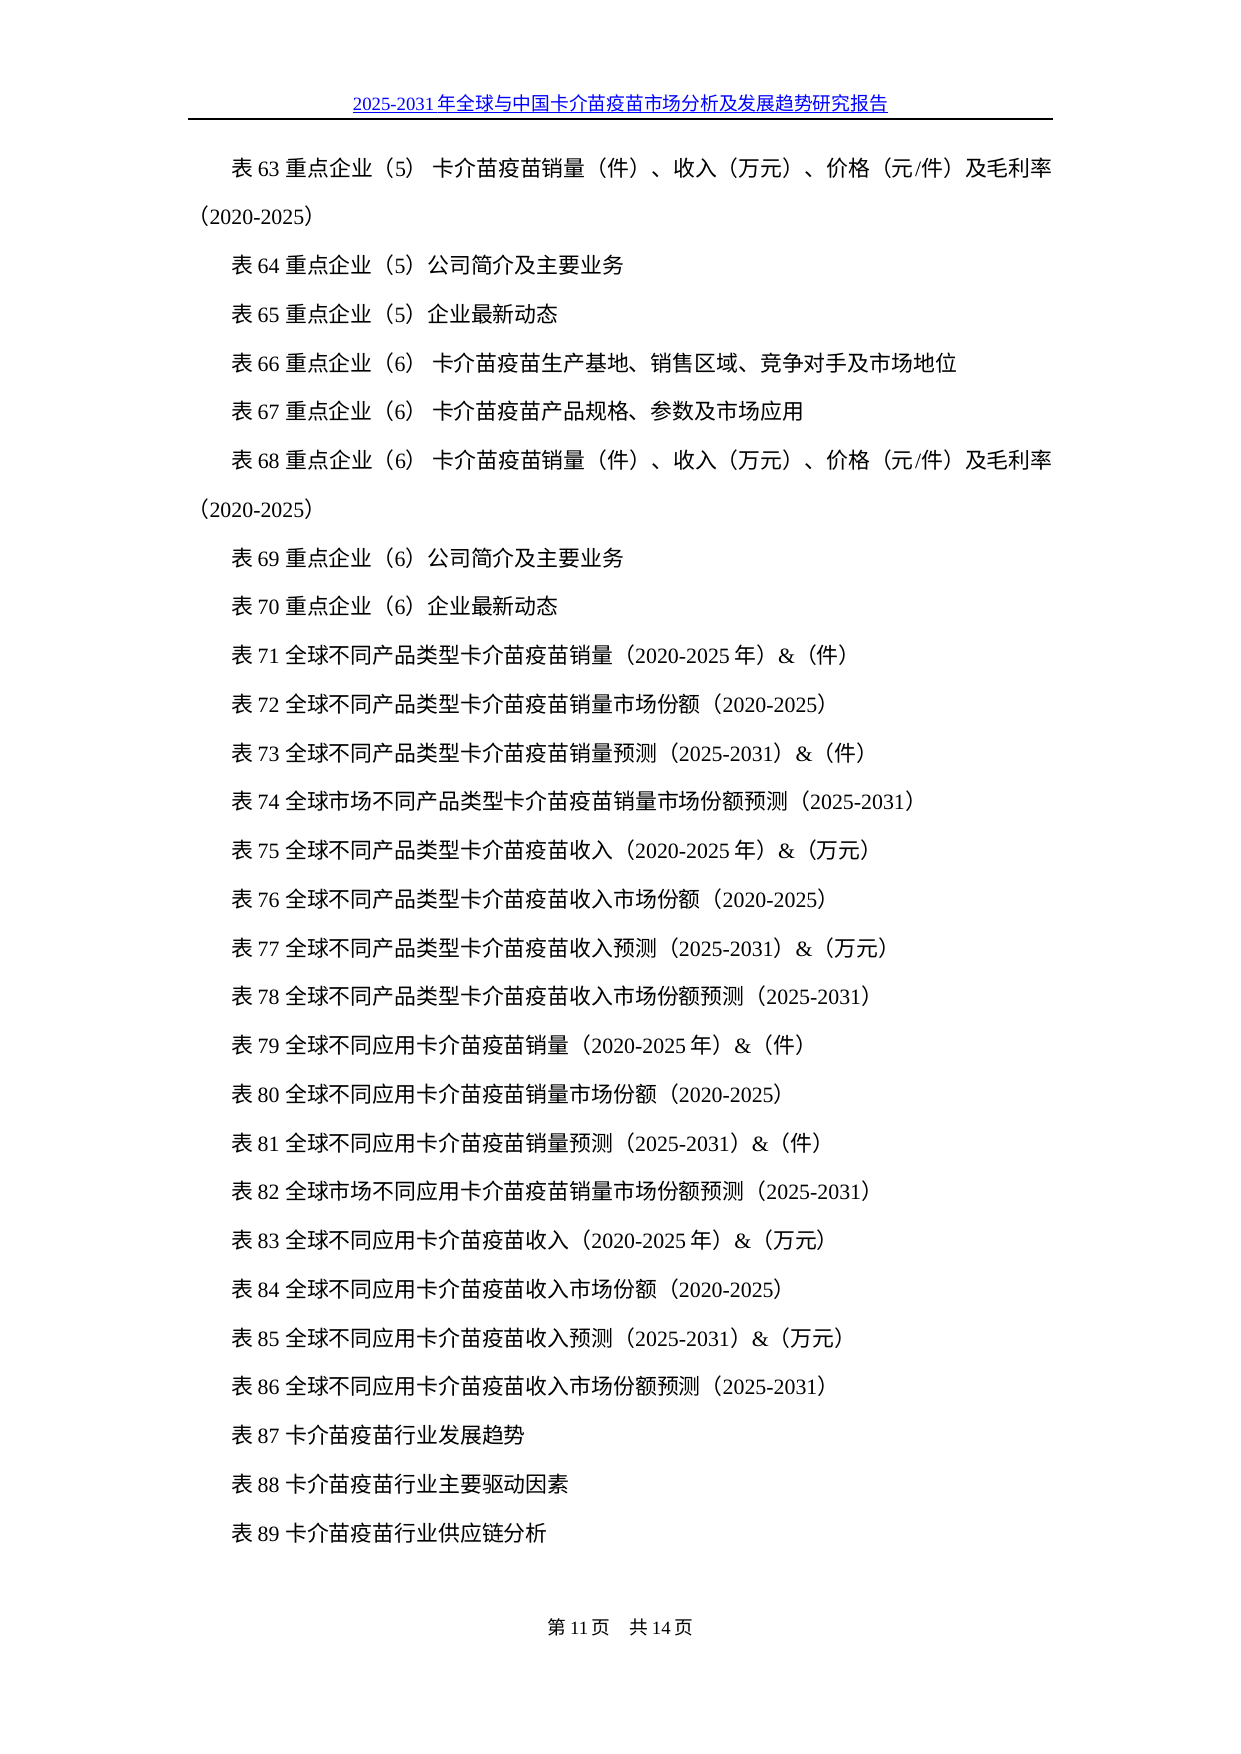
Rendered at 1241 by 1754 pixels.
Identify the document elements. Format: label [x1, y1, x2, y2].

text [187, 150, 1053, 1548]
